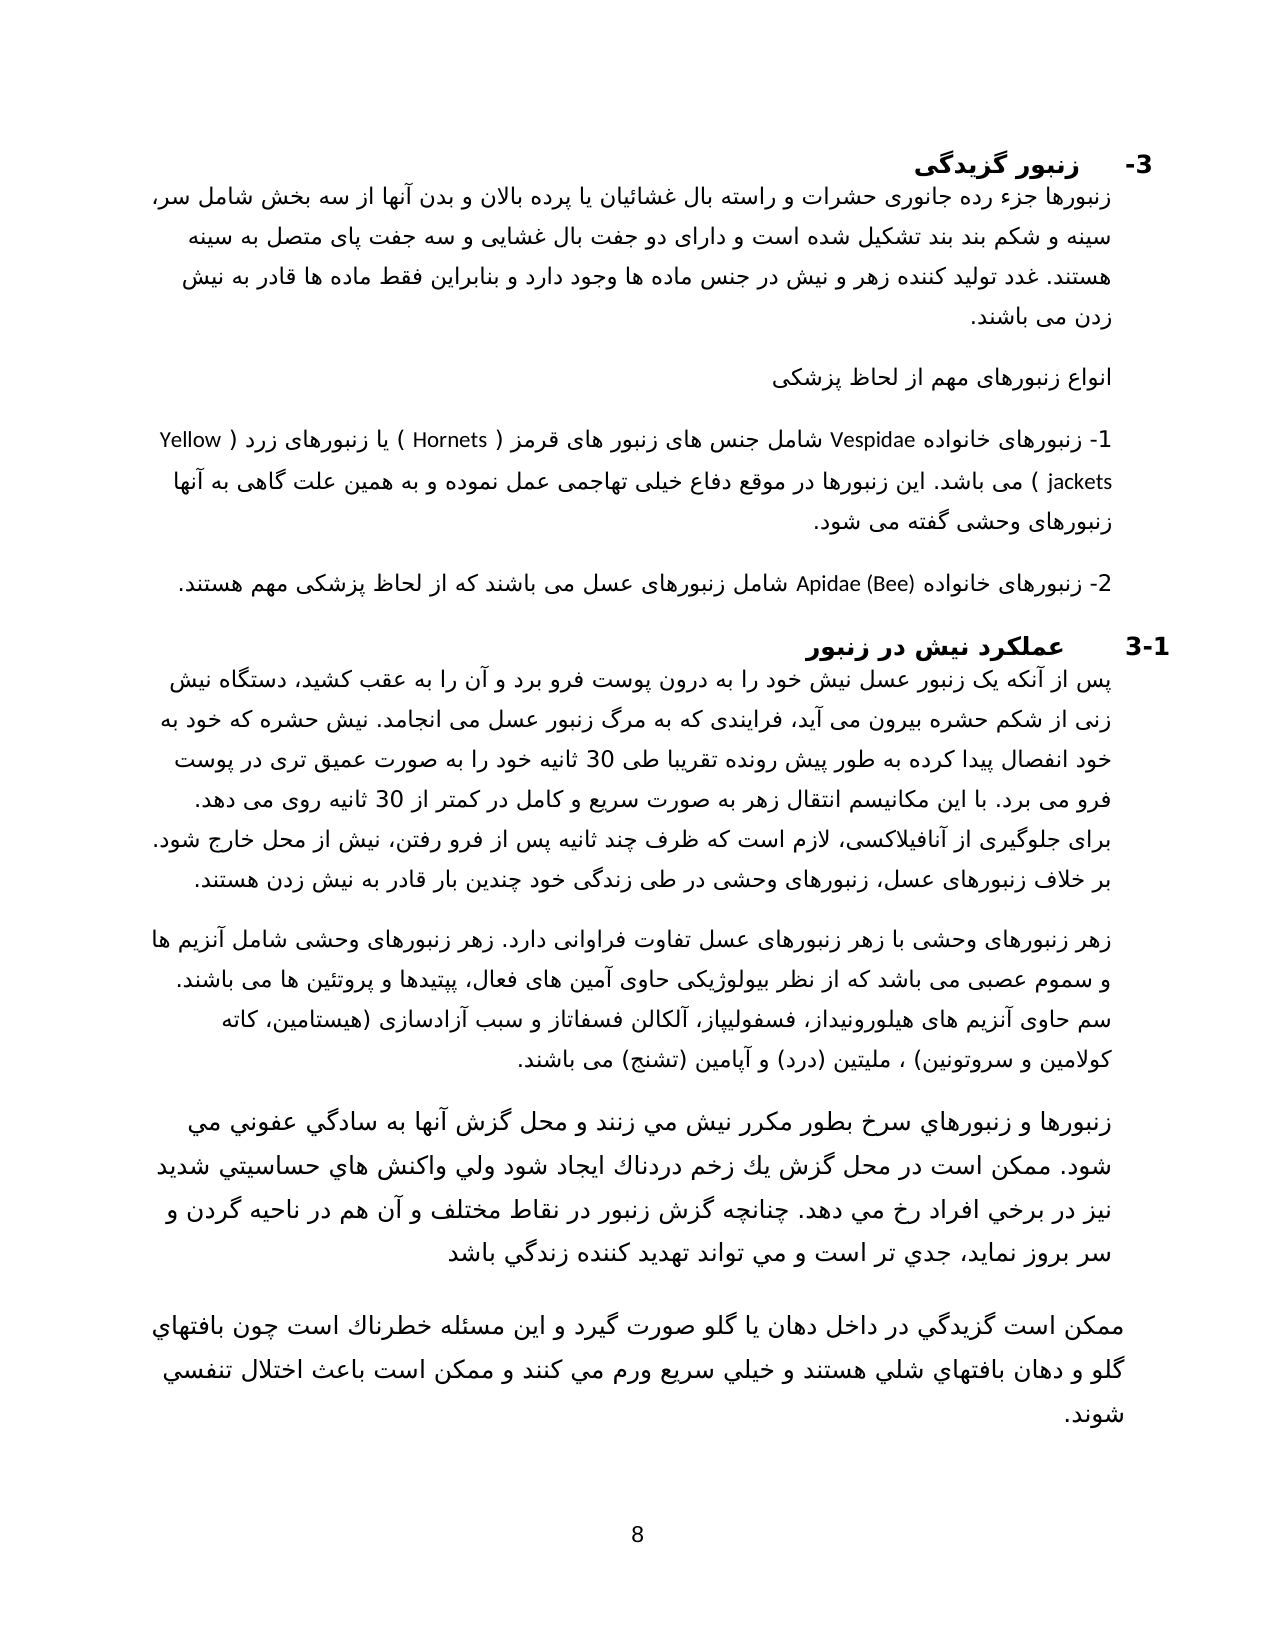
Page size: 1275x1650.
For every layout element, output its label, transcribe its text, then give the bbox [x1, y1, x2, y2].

text 2- زنبورهای خانواده Apidae (Bee) شامل زنبورهای عسل می باشند که از لحاظ پزشکی مهم هستند. [150, 569, 1112, 597]
text انواع زنبورهای مهم از لحاظ پزشکی [150, 364, 1112, 391]
subtitle عملکرد نیش در زنبور [150, 632, 1125, 661]
text زهر زنبورهای وحشی با زهر زنبورهای عسل تفاوت فراوانی دارد. زهر زنبورهای وحشی شامل آنزیم ها و سموم عصبی می باشد که از نظر بیولوژیکی حاوی آمین های فعال، پپتیدها و پروتئین ها می باشند. سم حاوی آنزیم های هیلورونیداز، فسفولیپاز، آلکالن فسفاتاز و سبب آزادسازی (هیستامین، کاته کولامین و سروتونین) ، ملیتین (درد) و آپامین (تشنج) می باشند. [150, 927, 1112, 1073]
text زنبورها جزء رده جانوری حشرات و راسته بال غشائیان یا پرده بالان و بدن آنها از سه بخش شامل سر، سینه و شکم بند بند تشکیل شده است و دارای دو جفت بال غشایی و سه جفت پای متصل به سینه هستند. غدد تولید کننده زهر و نیش در جنس ماده ها وجود دارد و بنابراین فقط ماده ها قادر به نیش زدن می باشند. [150, 183, 1112, 330]
text 1- زنبورهای خانواده Vespidae شامل جنس های زنبور های قرمز ( Hornets ) یا زنبورهای زرد ( Yellow jackets ) می باشد. این زنبورها در موقع دفاع خیلی تهاجمی عمل نموده و به همین علت گاهی به آنها زنبورهای وحشی گفته می شود. [150, 425, 1112, 535]
text ممكن است گزيدگي در داخل دهان يا گلو صورت گيرد و اين مسئله خطرناك است چون بافتهاي گلو و دهان بافتهاي شلي هستند و خيلي سريع ورم مي كنند و ممكن است باعث اختلال تنفسي شوند. [150, 1312, 1125, 1428]
subtitle زنبور گزیدگی [150, 150, 1125, 179]
text پس از آنکه یک زنبور عسل نیش خود را به درون پوست فرو برد و آن را به عقب کشید، دستگاه نیش زنی از شکم حشره بیرون می آید، فرایندی که به مرگ زنبور عسل می انجامد. نیش حشره که خود به خود انفصال پیدا کرده به طور پیش رونده تقریبا طی 30 ثانیه خود را به صورت عمیق تری در پوست فرو می برد. با این مکانیسم انتقال زهر به صورت سریع و کامل در کمتر از 30 ثانیه روی می دهد. برای جلوگیری از آنافیلاکسی، لازم است که ظرف چند ثانیه پس از فرو رفتن، نیش از محل خارج شود. بر خلاف زنبورهای عسل، زنبورهای وحشی در طی زندگی خود چندین بار قادر به نیش زدن هستند. [150, 666, 1112, 892]
text زنبورها و زنبورهاي سرخ بطور مكرر نيش مي زنند و محل گزش آنها به سادگي عفوني مي شود. ممكن است در محل گزش يك زخم دردناك ايجاد شود ولي واكنش هاي حساسيتي شديد نيز در برخي افراد رخ مي دهد. چنانچه گزش زنبور در نقاط مختلف و آن هم در ناحيه گردن و سر بروز نمايد، جدي تر است و مي تواند تهديد كننده زندگي باشد [150, 1107, 1112, 1268]
